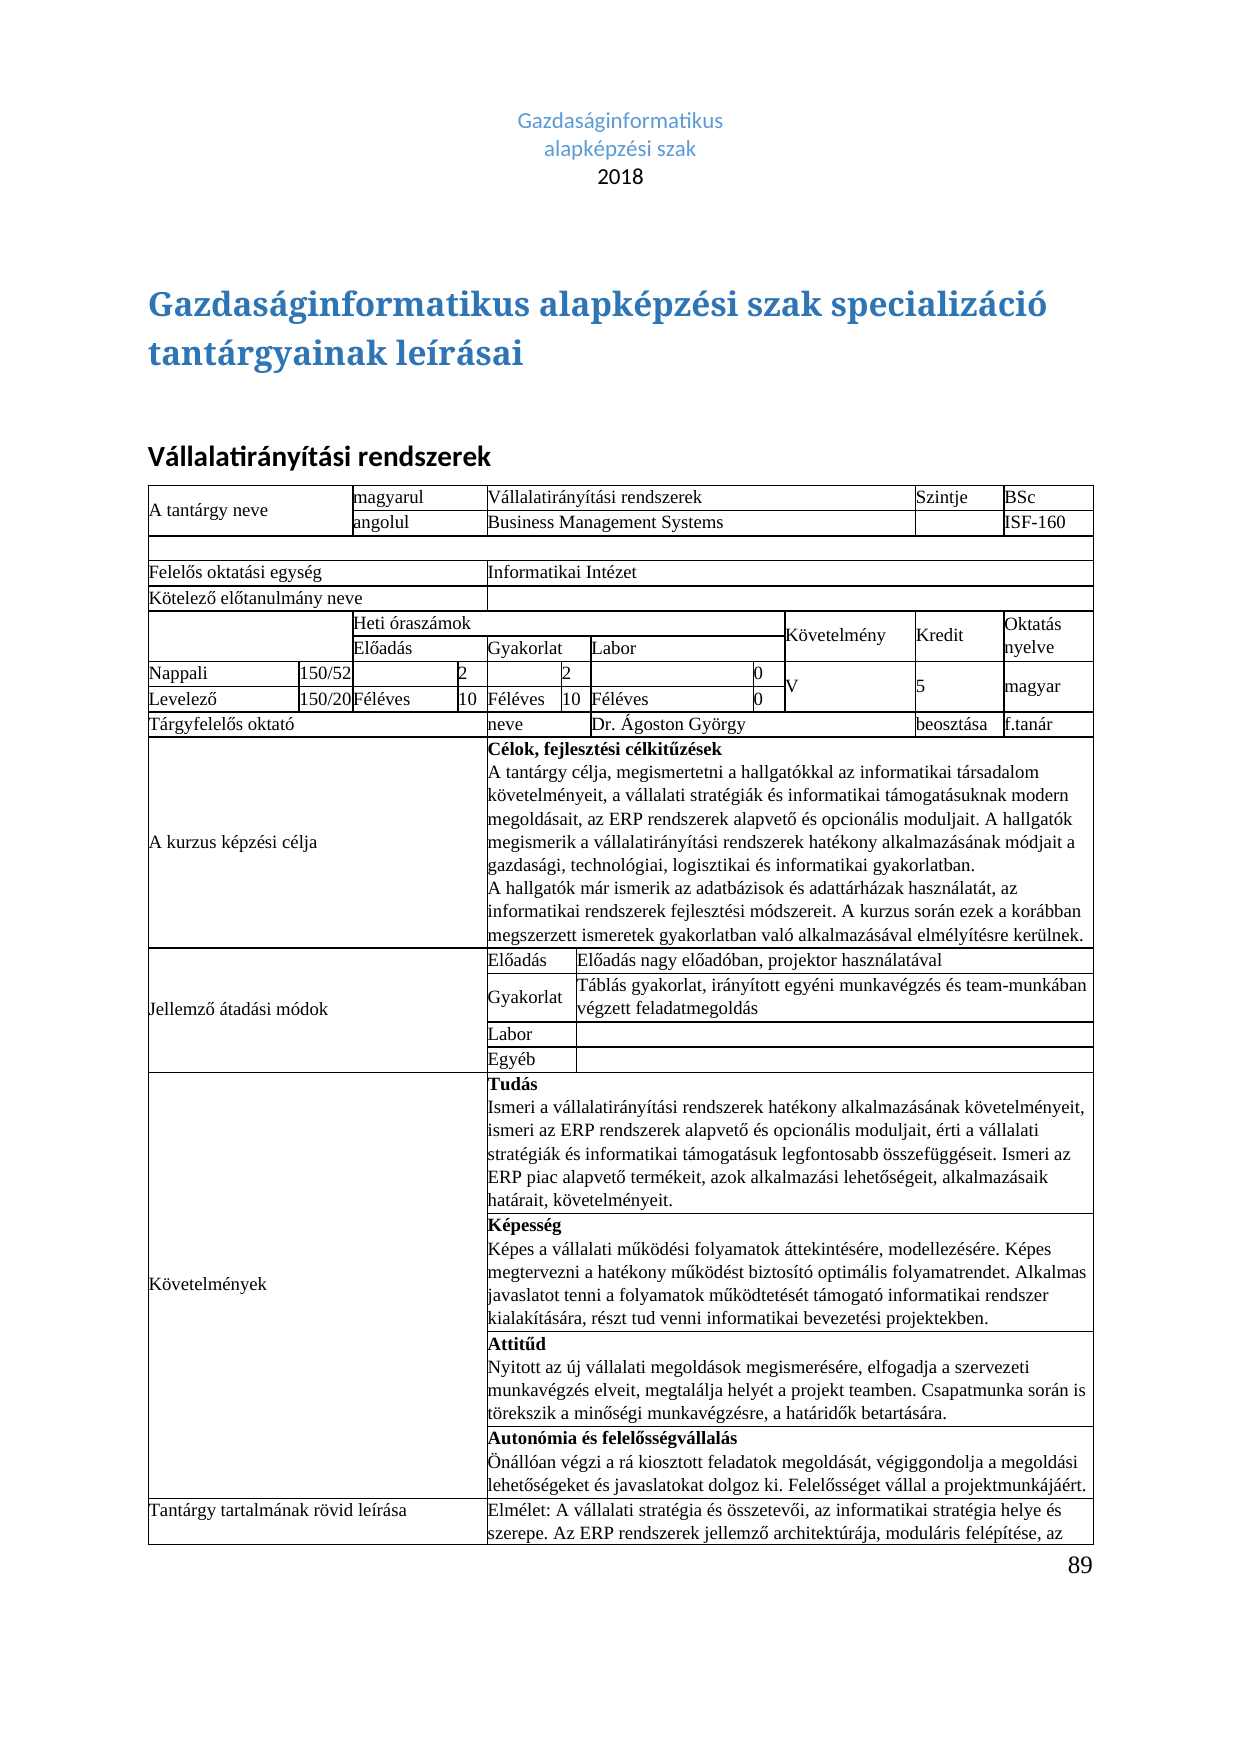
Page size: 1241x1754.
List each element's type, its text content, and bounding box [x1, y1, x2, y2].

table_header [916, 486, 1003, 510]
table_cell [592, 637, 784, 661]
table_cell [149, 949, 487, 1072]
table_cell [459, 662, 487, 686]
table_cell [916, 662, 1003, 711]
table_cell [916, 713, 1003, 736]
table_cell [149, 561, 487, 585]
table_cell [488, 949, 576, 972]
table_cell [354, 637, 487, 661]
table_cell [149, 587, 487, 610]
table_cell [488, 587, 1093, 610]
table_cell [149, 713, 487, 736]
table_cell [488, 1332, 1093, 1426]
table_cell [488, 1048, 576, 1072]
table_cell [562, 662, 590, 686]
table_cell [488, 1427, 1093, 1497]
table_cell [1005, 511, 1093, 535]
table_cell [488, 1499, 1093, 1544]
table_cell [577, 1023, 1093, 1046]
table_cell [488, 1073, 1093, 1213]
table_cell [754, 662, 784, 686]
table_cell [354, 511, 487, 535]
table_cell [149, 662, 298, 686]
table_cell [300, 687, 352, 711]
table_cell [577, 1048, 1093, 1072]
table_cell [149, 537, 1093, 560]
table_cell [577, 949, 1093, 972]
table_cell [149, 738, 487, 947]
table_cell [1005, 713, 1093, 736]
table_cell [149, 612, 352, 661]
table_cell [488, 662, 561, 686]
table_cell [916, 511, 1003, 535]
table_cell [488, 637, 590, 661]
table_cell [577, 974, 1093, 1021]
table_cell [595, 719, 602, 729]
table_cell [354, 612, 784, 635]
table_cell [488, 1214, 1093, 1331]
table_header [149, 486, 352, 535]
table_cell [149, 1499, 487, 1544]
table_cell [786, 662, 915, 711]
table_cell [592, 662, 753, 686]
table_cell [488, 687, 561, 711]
subtitle Gazdaságinformatikus alapképzési szak specializáció tantárgyainak leírásai [148, 281, 1093, 375]
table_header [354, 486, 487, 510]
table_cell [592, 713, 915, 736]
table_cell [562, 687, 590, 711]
subtitle Vállalatirányítási rendszerek [148, 438, 1093, 473]
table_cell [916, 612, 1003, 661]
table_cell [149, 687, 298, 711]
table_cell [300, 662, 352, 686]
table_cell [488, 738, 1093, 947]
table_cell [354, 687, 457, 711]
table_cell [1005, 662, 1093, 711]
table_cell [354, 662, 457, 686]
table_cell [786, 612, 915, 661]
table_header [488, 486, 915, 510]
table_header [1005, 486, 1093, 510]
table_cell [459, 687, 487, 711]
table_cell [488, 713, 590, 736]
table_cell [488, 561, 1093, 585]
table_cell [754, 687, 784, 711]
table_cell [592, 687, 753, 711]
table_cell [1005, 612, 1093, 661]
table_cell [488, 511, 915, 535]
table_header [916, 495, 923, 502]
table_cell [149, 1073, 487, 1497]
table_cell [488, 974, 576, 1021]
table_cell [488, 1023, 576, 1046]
